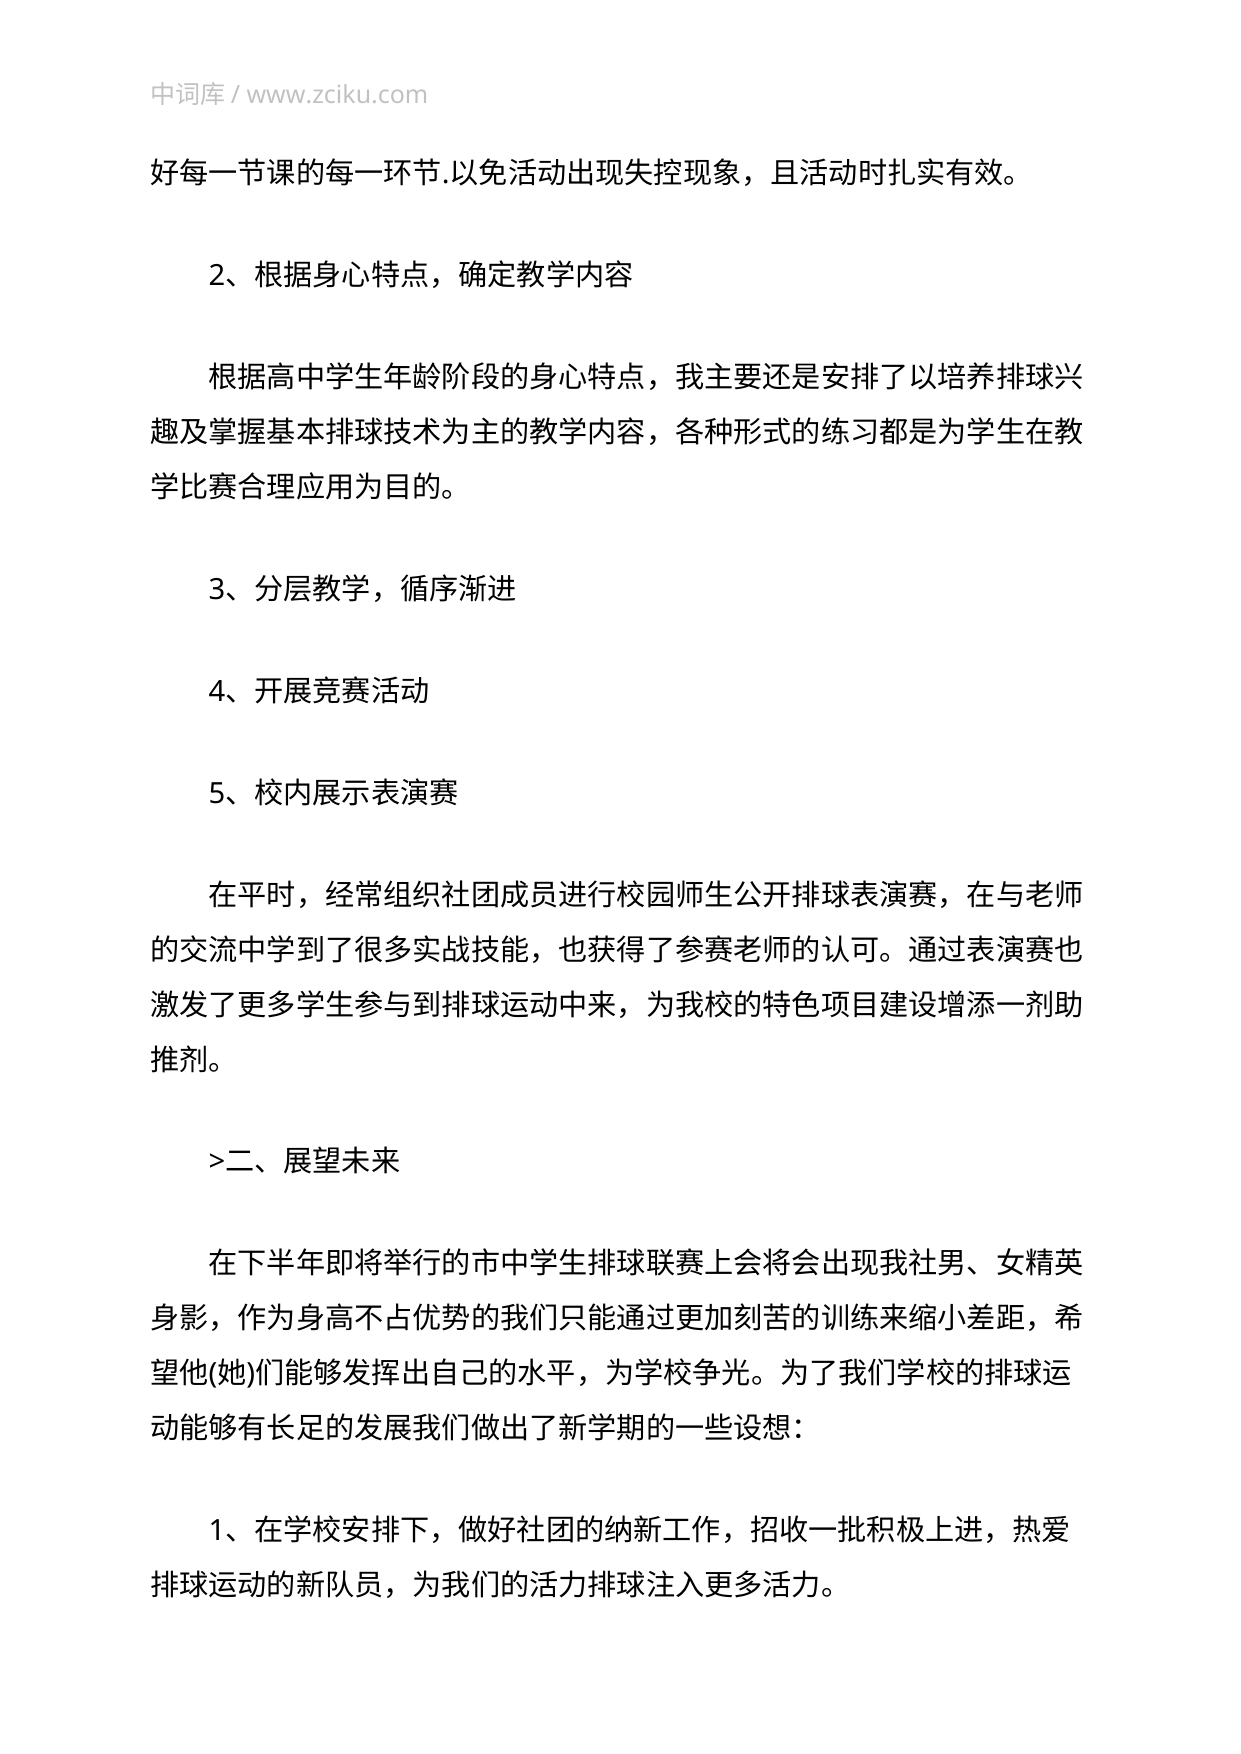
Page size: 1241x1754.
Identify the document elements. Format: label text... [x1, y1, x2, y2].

text 2、根据身心特点，确定教学内容 [150, 252, 1090, 294]
text 根据高中学生年龄阶段的身心特点，我主要还是安排了以培养排球兴趣及掌握基本排球技术为主的教学内容，各种形式的练习都是为学生在教学比赛合理应用为目的。 [150, 354, 1090, 506]
text 3、分层教学，循序渐进 [150, 566, 1090, 608]
text 5、校内展示表演赛 [150, 769, 1090, 812]
text 在下半年即将举行的市中学生排球联赛上会将会出现我社男、女精英身影，作为身高不占优势的我们只能通过更加刻苦的训练来缩小差距，希望他(她)们能够发挥出自己的水平，为学校争光。为了我们学校的排球运动能够有长足的发展我们做出了新学期的一些设想： [150, 1240, 1090, 1447]
text >二、展望未来 [150, 1138, 1090, 1180]
text 4、开展竞赛活动 [150, 667, 1090, 710]
text 1、在学校安排下，做好社团的纳新工作，招收一批积极上进，热爱排球运动的新队员，为我们的活力排球注入更多活力。 [150, 1506, 1090, 1604]
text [150, 150, 1090, 192]
text 在平时，经常组织社团成员进行校园师生公开排球表演赛，在与老师的交流中学到了很多实战技能，也获得了参赛老师的认可。通过表演赛也激发了更多学生参与到排球运动中来，为我校的特色项目建设增添一剂助推剂。 [150, 871, 1090, 1078]
